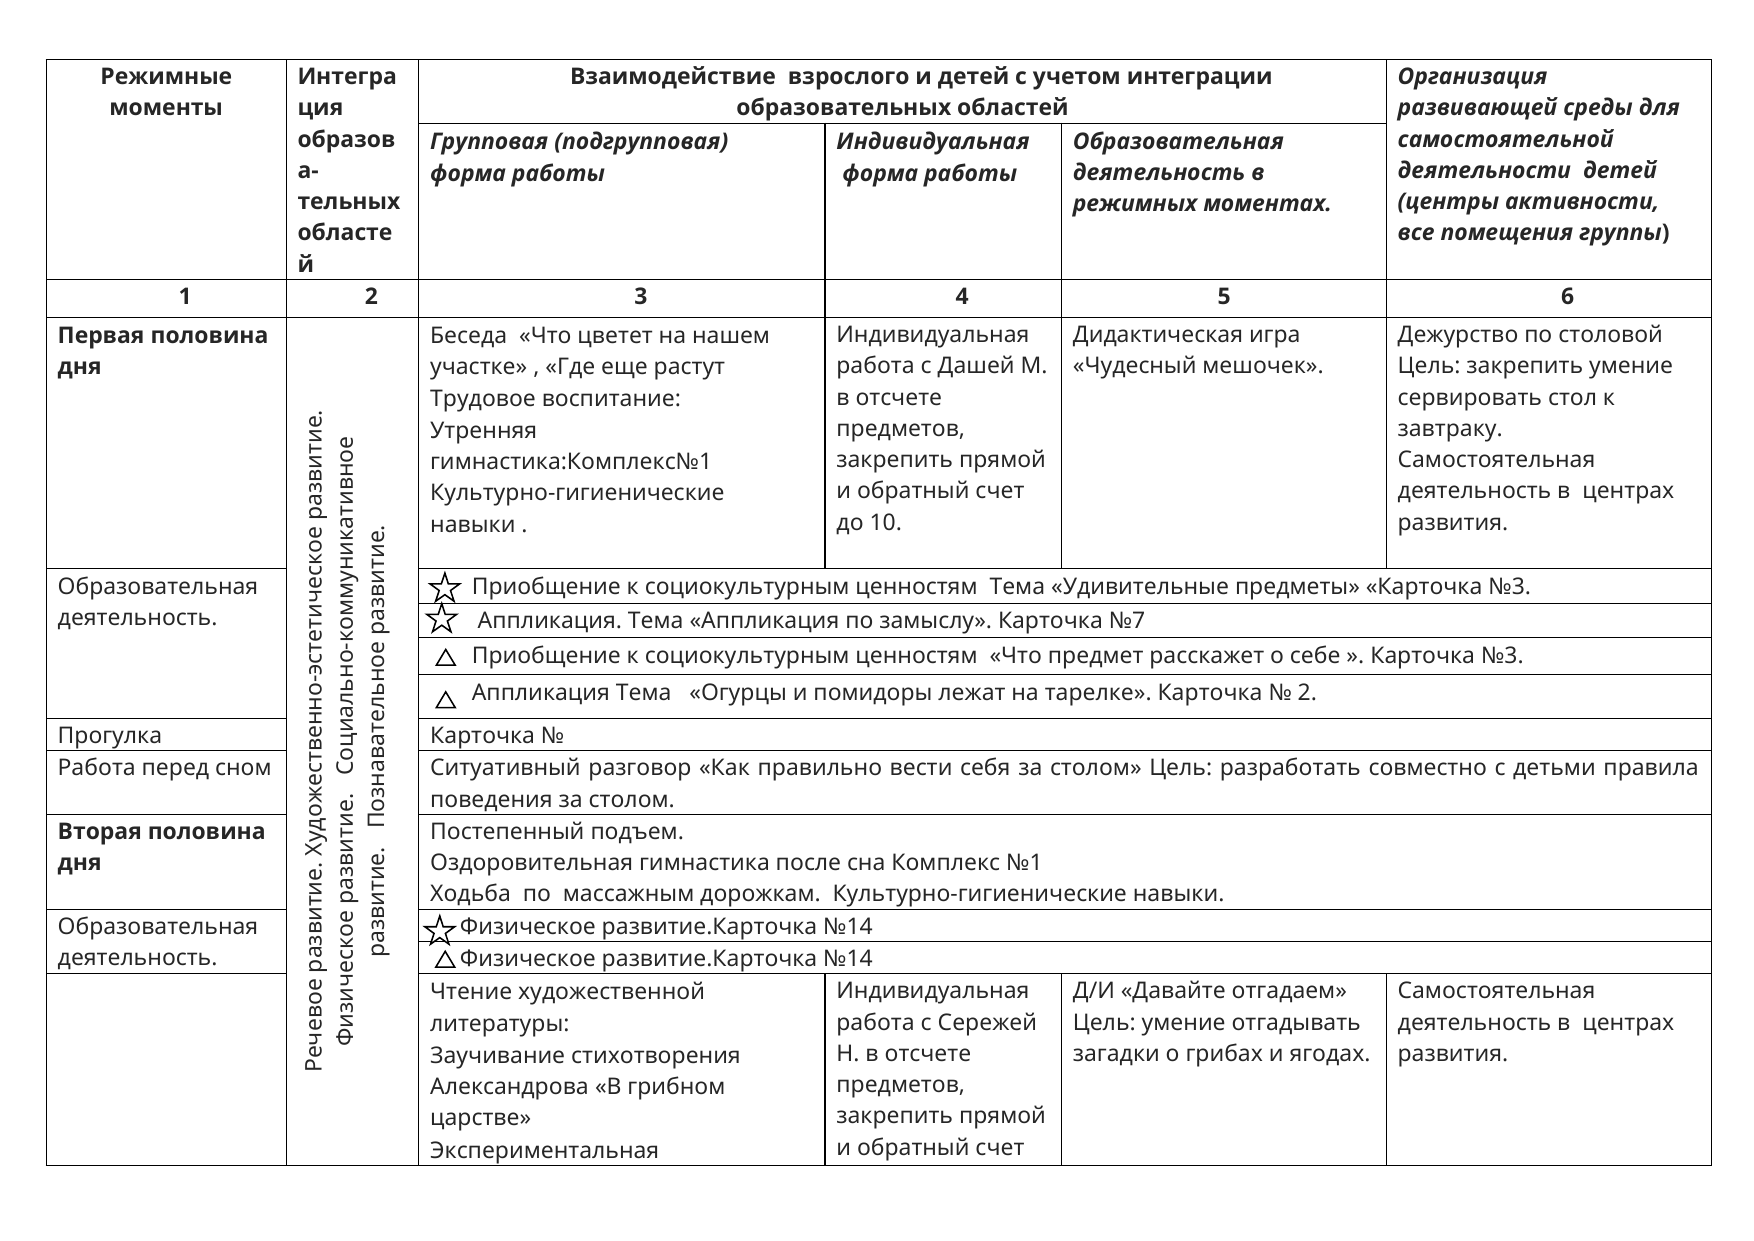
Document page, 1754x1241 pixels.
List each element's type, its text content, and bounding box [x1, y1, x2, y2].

table_cell Дидактическая игра «Чудесный мешочек». [1062, 318, 1386, 568]
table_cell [1062, 974, 1386, 1165]
table_cell Постепенный подъем. Оздоровительная гимнастика после сна Комплекс №1 Ходьба по массажным дорожкам. Культурно-гигиенические навыки. [419, 815, 1711, 909]
table_cell Образовательная деятельность. [47, 569, 286, 718]
table_cell Индивидуальная форма работы [826, 124, 1061, 279]
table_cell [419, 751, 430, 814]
table_cell Образовательная деятельность в режимных моментах. [1062, 124, 1386, 279]
table_header Интеграция образова-тельных областей [287, 60, 418, 279]
table_cell [47, 974, 286, 1165]
table_cell 4 [826, 280, 1061, 317]
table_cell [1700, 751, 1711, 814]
table_header Режимные моменты [47, 60, 286, 279]
table_cell Вторая половина дня [47, 815, 286, 909]
table_cell Первая половина дня [47, 318, 286, 568]
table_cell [826, 974, 1061, 1165]
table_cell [1387, 974, 1711, 1165]
table_cell Приобщение к социокультурным ценностям Тема «Удивительные предметы» «Карточка №3. [419, 569, 1711, 602]
table_header Взаимодействие взрослого и детей с учетом интеграции образовательных областей [419, 60, 1386, 123]
table_cell 1 [47, 280, 286, 317]
table_header Организация развивающей среды для самостоятельной деятельности детей (центры активности, все помещения группы) [1387, 60, 1711, 279]
table_cell Карточка № [419, 719, 1711, 750]
table_cell Групповая (подгрупповая) форма работы [419, 124, 824, 279]
table_cell Речевое развитие. Художественно-эстетическое развитие. Физическое развитие. Социально-коммуникативное развитие. Познавательное развитие. [287, 318, 418, 1165]
table_cell Аппликация Тема «Огурцы и помидоры лежат на тарелке». Карточка № 2. [419, 675, 1711, 718]
table_cell Индивидуальная работа с Дашей М. в отсчете предметов, закрепить прямой и обратный счет до 10. [826, 318, 1061, 568]
table_cell Физическое развитие.Карточка №14 [419, 942, 1711, 973]
table_cell 6 [1387, 280, 1711, 317]
table_cell Дежурство по столовой Цель: закрепить умение сервировать стол к завтраку. Самостоятельная деятельность в центрах развития. [1387, 318, 1711, 568]
table_cell 3 [419, 280, 824, 317]
table_cell Аппликация. Тема «Аппликация по замыслу». Карточка №7 [419, 604, 1711, 637]
table_cell Физическое развитие.Карточка №14 [419, 910, 1711, 941]
table_cell 5 [1062, 280, 1386, 317]
table_cell Образовательная деятельность. [47, 910, 286, 973]
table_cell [419, 974, 824, 1165]
table_cell 2 [287, 280, 418, 317]
table_cell Прогулка [47, 719, 286, 750]
table_cell Работа перед сном [47, 751, 286, 814]
table_cell Приобщение к социокультурным ценностям «Что предмет расскажет о себе ». Карточка №3. [419, 638, 1711, 674]
table_cell Беседа «Что цветет на нашем участке» , «Где еще растут Трудовое воспитание: Утренняя гимнастика:Комплекс№1 Культурно-гигиенические навыки . [419, 318, 824, 568]
